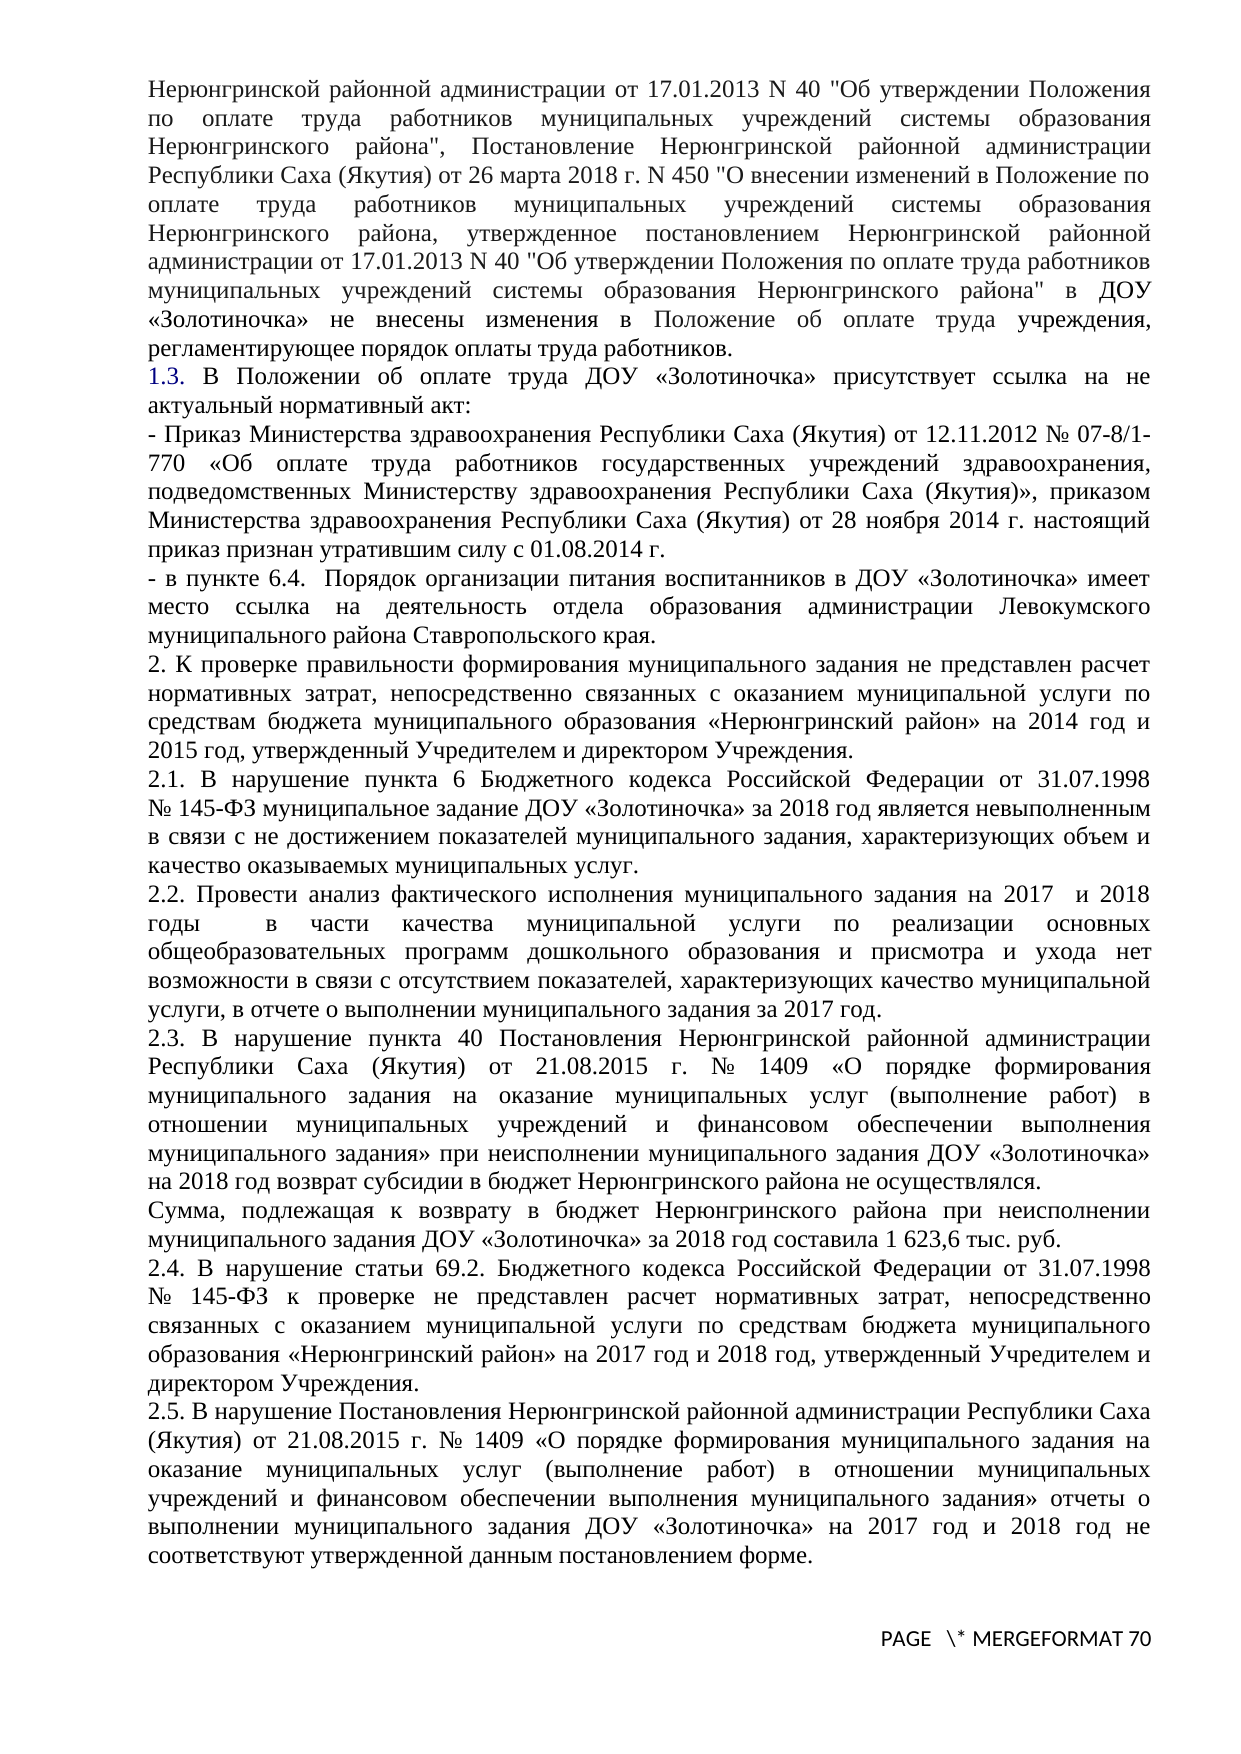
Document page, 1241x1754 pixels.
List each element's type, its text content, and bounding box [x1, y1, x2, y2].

subtitle 1.3. В Положении об оплате труда ДОУ «Золотиночка» присутствует ссылка на не актуальный нормативный акт: [148, 361, 1152, 419]
text 2.3. В нарушение пункта 40 Постановления Нерюнгринской районной администрации Республики Саха (Якутия) от 21.08.2015 г. № 1409 «О порядке формирования муниципального задания на оказание муниципальных услуг (выполнение работ) в отношении муниципальных учреждений и финансовом обеспечении выполнения муниципального задания» при неисполнении муниципального задания ДОУ «Золотиночка» на 2018 год возврат субсидии в бюджет Нерюнгринского района не осуществлялся. [148, 1023, 1152, 1195]
subtitle - в пункте 6.4. Порядок организации питания воспитанников в ДОУ «Золотиночка» имеет место ссылка на деятельность отдела образования администрации Левокумского муниципального района Ставропольского края. [148, 563, 1152, 649]
text 2.4. В нарушение статьи 69.2. Бюджетного кодекса Российской Федерации от 31.07.1998 № 145-ФЗ к проверке не представлен расчет нормативных затрат, непосредственно связанных с оказанием муниципальной услуги по средствам бюджета муниципального образования «Нерюнгринский район» на 2017 год и 2018 год, утвержденный Учредителем и директором Учреждения. [148, 1253, 1152, 1396]
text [148, 74, 1152, 361]
text Сумма, подлежащая к возврату в бюджет Нерюнгринского района при неисполнении муниципального задания ДОУ «Золотиночка» за 2018 год составила 1 623,6 тыс. руб. [148, 1195, 1152, 1253]
text 2.2. Провести анализ фактического исполнения муниципального задания на 2017 и 2018 годы в части качества муниципальной услуги по реализации основных общеобразовательных программ дошкольного образования и присмотра и ухода нет возможности в связи с отсутствием показателей, характеризующих качество муниципальной услуги, в отчете о выполнении муниципального задания за 2017 год. [148, 879, 1152, 1023]
text 2.1. В нарушение пункта 6 Бюджетного кодекса Российской Федерации от 31.07.1998 № 145-ФЗ муниципальное задание ДОУ «Золотиночка» за 2018 год является невыполненным в связи с не достижением показателей муниципального задания, характеризующих объем и качество оказываемых муниципальных услуг. [148, 764, 1152, 879]
text - Приказ Министерства здравоохранения Республики Саха (Якутия) от 12.11.2012 № 07-8/1-770 «Об оплате труда работников государственных учреждений здравоохранения, подведомственных Министерству здравоохранения Республики Саха (Якутия)», приказом Министерства здравоохранения Республики Саха (Якутия) от 28 ноября 2014 г. настоящий приказ признан утратившим силу с 01.08.2014 г. [148, 419, 1152, 563]
subtitle 2. К проверке правильности формирования муниципального задания не представлен расчет нормативных затрат, непосредственно связанных с оказанием муниципальной услуги по средствам бюджета муниципального образования «Нерюнгринский район» на 2014 год и 2015 год, утвержденный Учредителем и директором Учреждения. [148, 649, 1152, 764]
text 2.5. В нарушение Постановления Нерюнгринской районной администрации Республики Саха (Якутия) от 21.08.2015 г. № 1409 «О порядке формирования муниципального задания на оказание муниципальных услуг (выполнение работ) в отношении муниципальных учреждений и финансовом обеспечении выполнения муниципального задания» отчеты о выполнении муниципального задания ДОУ «Золотиночка» на 2017 год и 2018 год не соответствуют утвержденной данным постановлением форме. [148, 1396, 1152, 1569]
